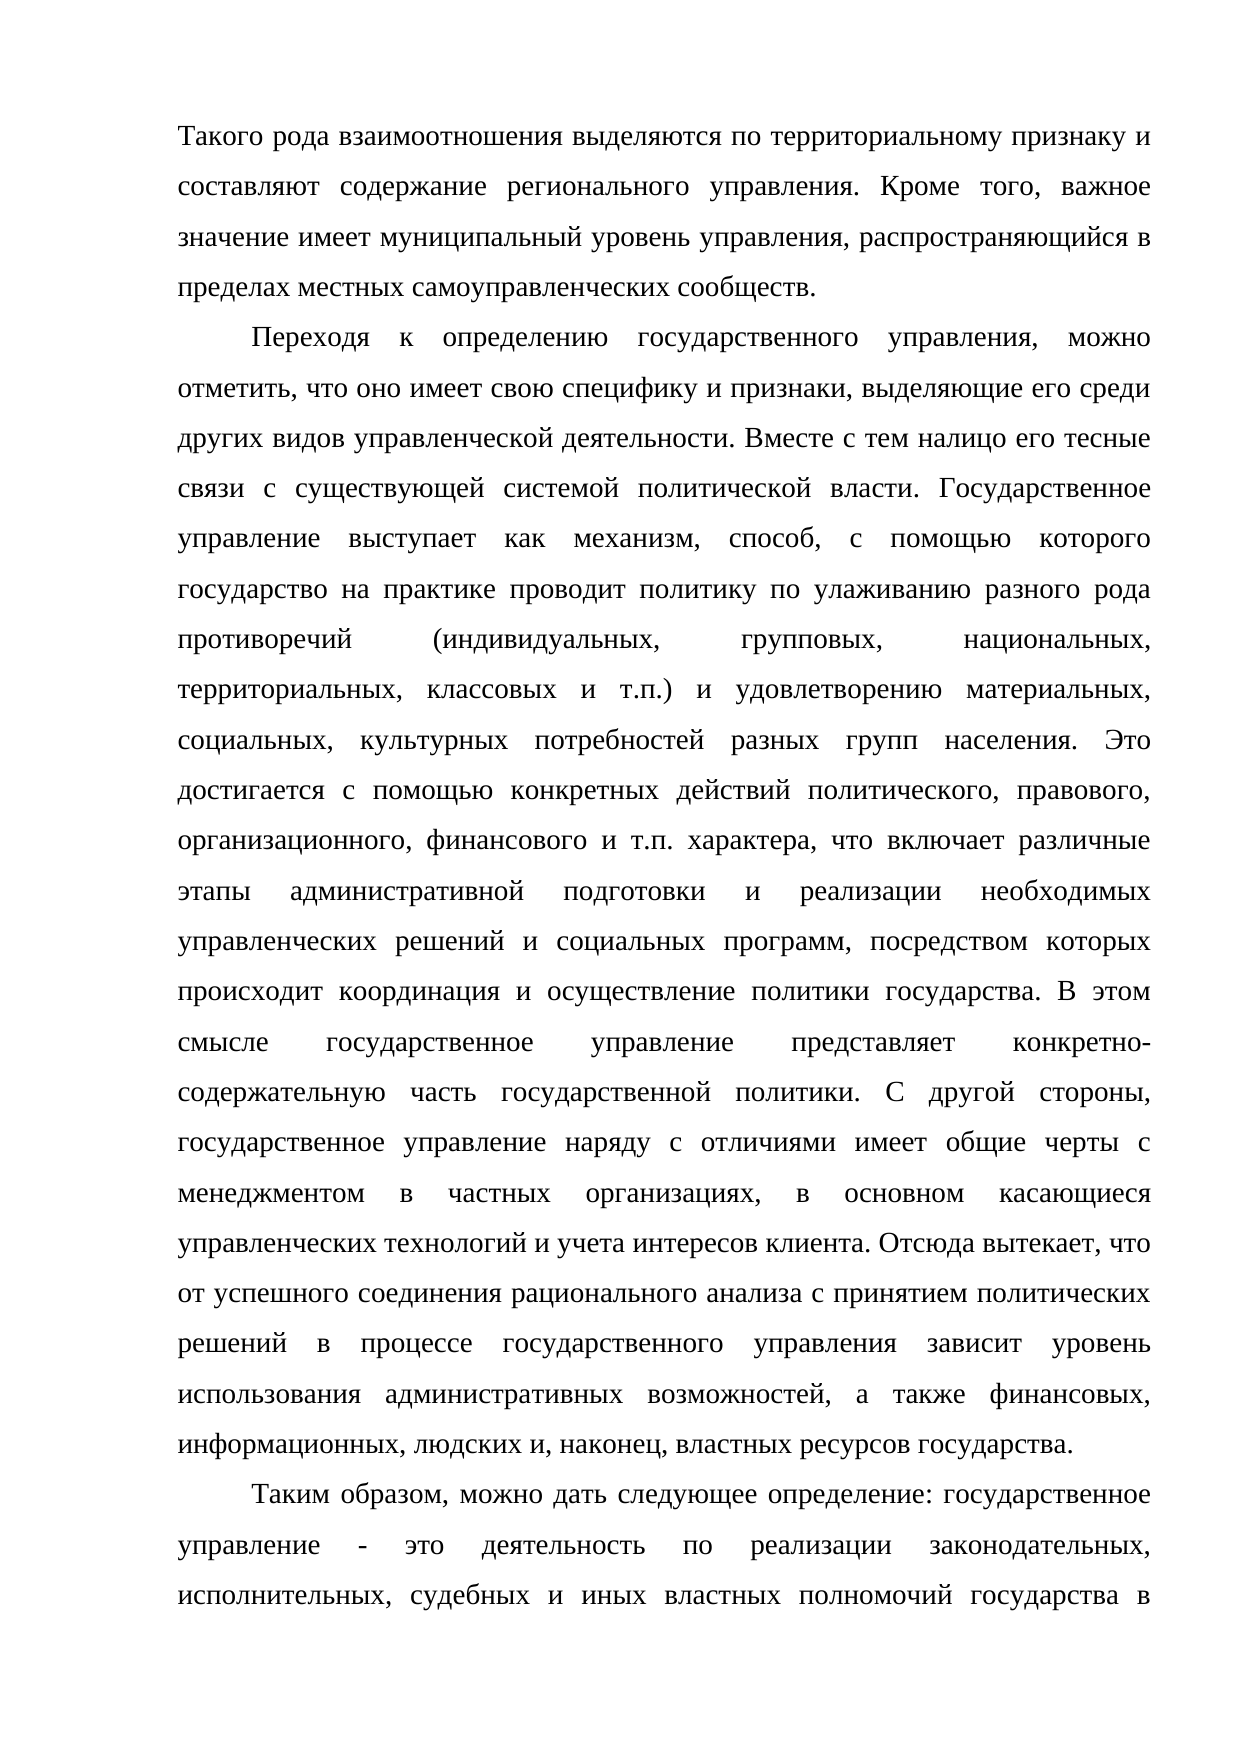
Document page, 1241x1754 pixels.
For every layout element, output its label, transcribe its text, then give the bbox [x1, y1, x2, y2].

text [177, 1477, 1152, 1611]
text Переходя к определению государственного управления, можно отметить, что оно имеет свою специфику и признаки, выделяющие его среди других видов управленческой деятельности. Вместе с тем налицо его тесные связи с существующей системой политической власти. Государственное управление выступает как механизм, способ, с помощью которого государство на практике проводит политику по улаживанию разного рода противоречий (индивидуальных, групповых, национальных, территориальных, классовых и т.п.) и удовлетворению материальных, социальных, культурных потребностей разных групп населения. Это достигается с помощью конкретных действий политического, правового, организационного, финансового и т.п. характера, что включает различные этапы административной подготовки и реализации необходимых управленческих решений и социальных программ, посредством которых происходит координация и осуществление политики государства. В этом смысле государственное управление представляет конкретно-содержательную часть государственной политики. С другой стороны, государственное управление наряду с отличиями имеет общие черты с менеджментом в частных организациях, в основном касающиеся управленческих технологий и учета интересов клиента. Отсюда вытекает, что от успешного соединения рационального анализа с принятием политических решений в процессе государственного управления зависит уровень использования административных возможностей, а также финансовых, информационных, людских и, наконец, властных ресурсов государства. [177, 319, 1152, 1460]
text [177, 118, 1152, 303]
